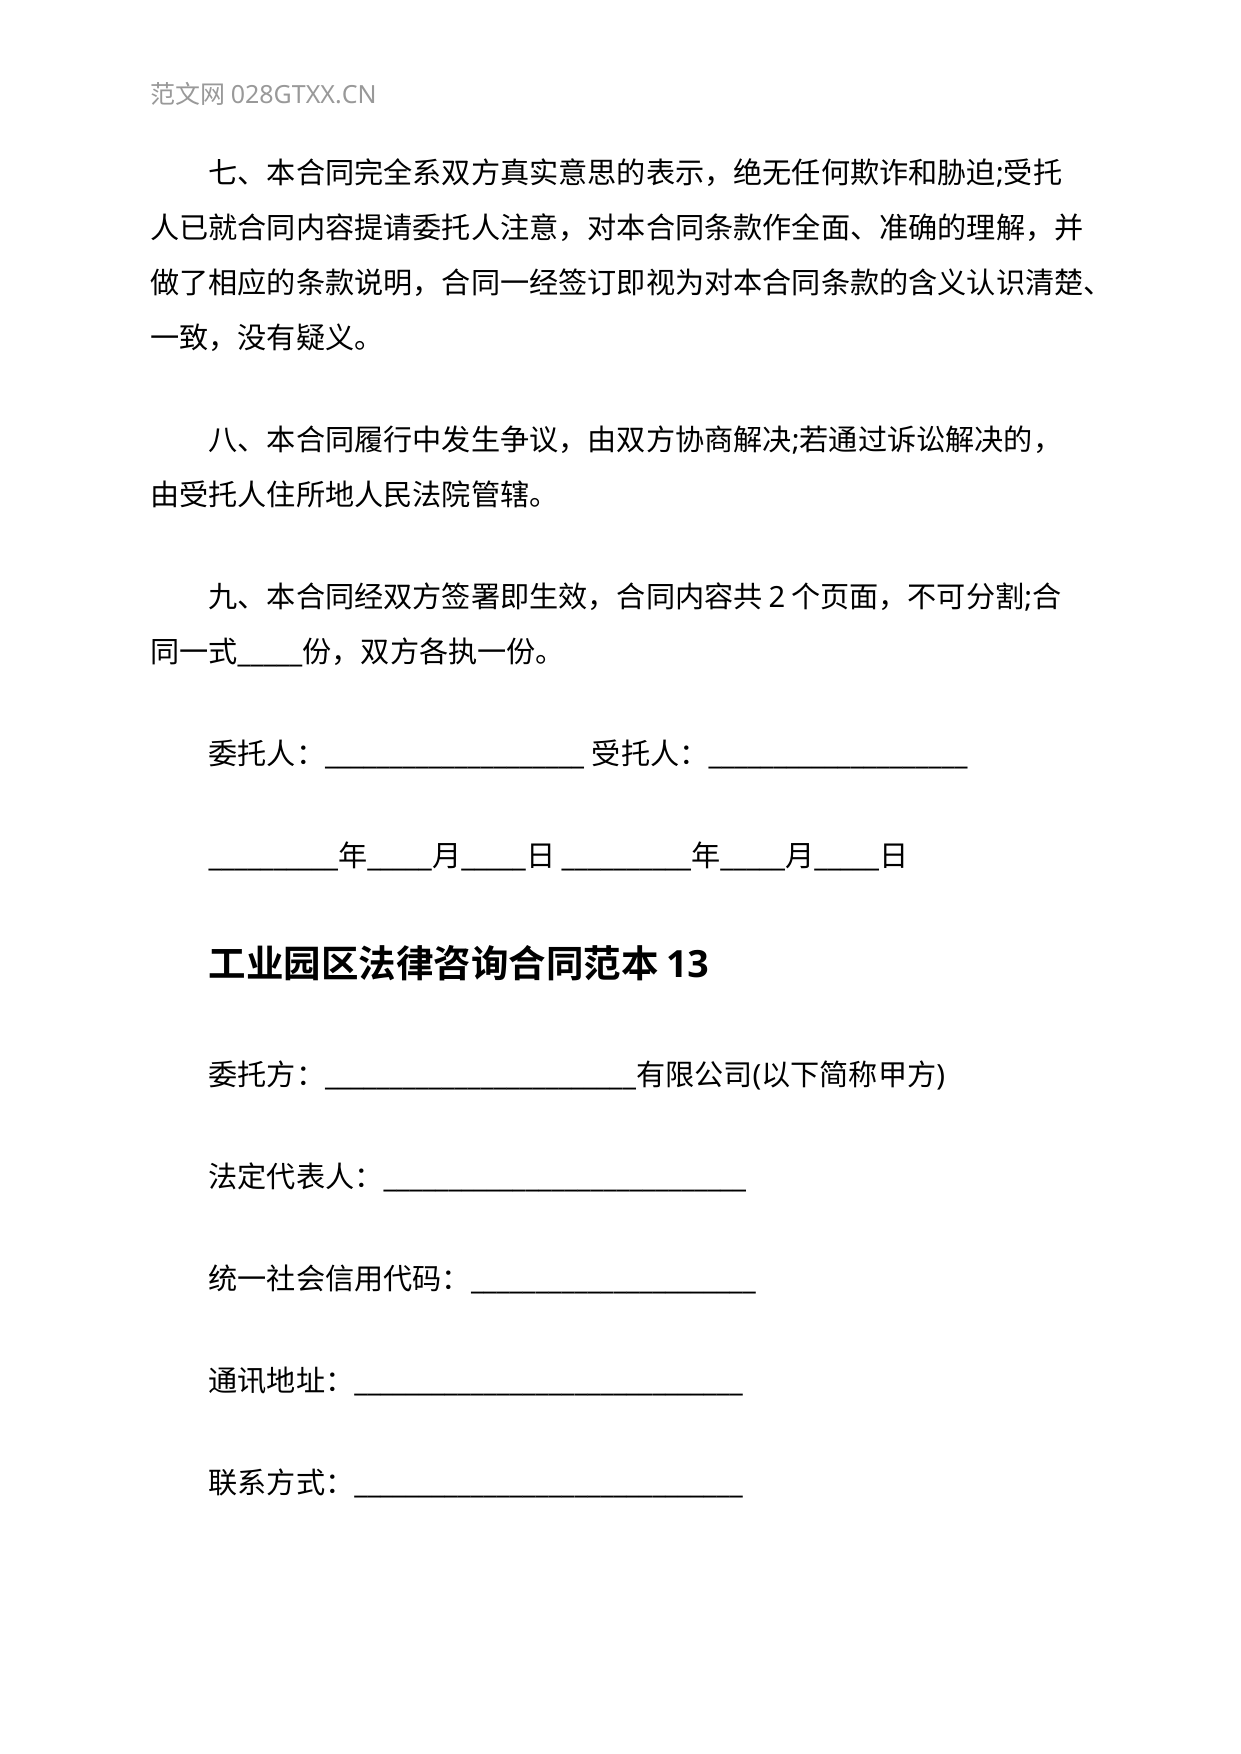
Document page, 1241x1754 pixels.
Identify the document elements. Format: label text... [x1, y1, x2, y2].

text 九、本合同经双方签署即生效，合同内容共2个页面，不可分割;合同一式_____份，双方各执一份。 [150, 573, 1090, 671]
text 通讯地址：______________________________ [150, 1358, 1090, 1400]
text 法定代表人：____________________________ [150, 1154, 1090, 1196]
text 八、本合同履行中发生争议，由双方协商解决;若通过诉讼解决的，由受托人住所地人民法院管辖。 [150, 417, 1090, 514]
text 工业园区法律咨询合同范本13 [150, 934, 1090, 989]
text 统一社会信用代码：______________________ [150, 1256, 1090, 1298]
text 委托方：________________________有限公司(以下简称甲方) [150, 1052, 1090, 1094]
text 七、本合同完全系双方真实意思的表示，绝无任何欺诈和胁迫;受托人已就合同内容提请委托人注意，对本合同条款作全面、准确的理解，并做了相应的条款说明，合同一经签订即视为对本合同条款的含义认识清楚、一致，没有疑义。 [150, 150, 1090, 357]
text __________年_____月_____日 __________年_____月_____日 [150, 832, 1090, 875]
text 联系方式：______________________________ [150, 1460, 1090, 1502]
text 委托人：____________________ 受托人：____________________ [150, 730, 1090, 773]
